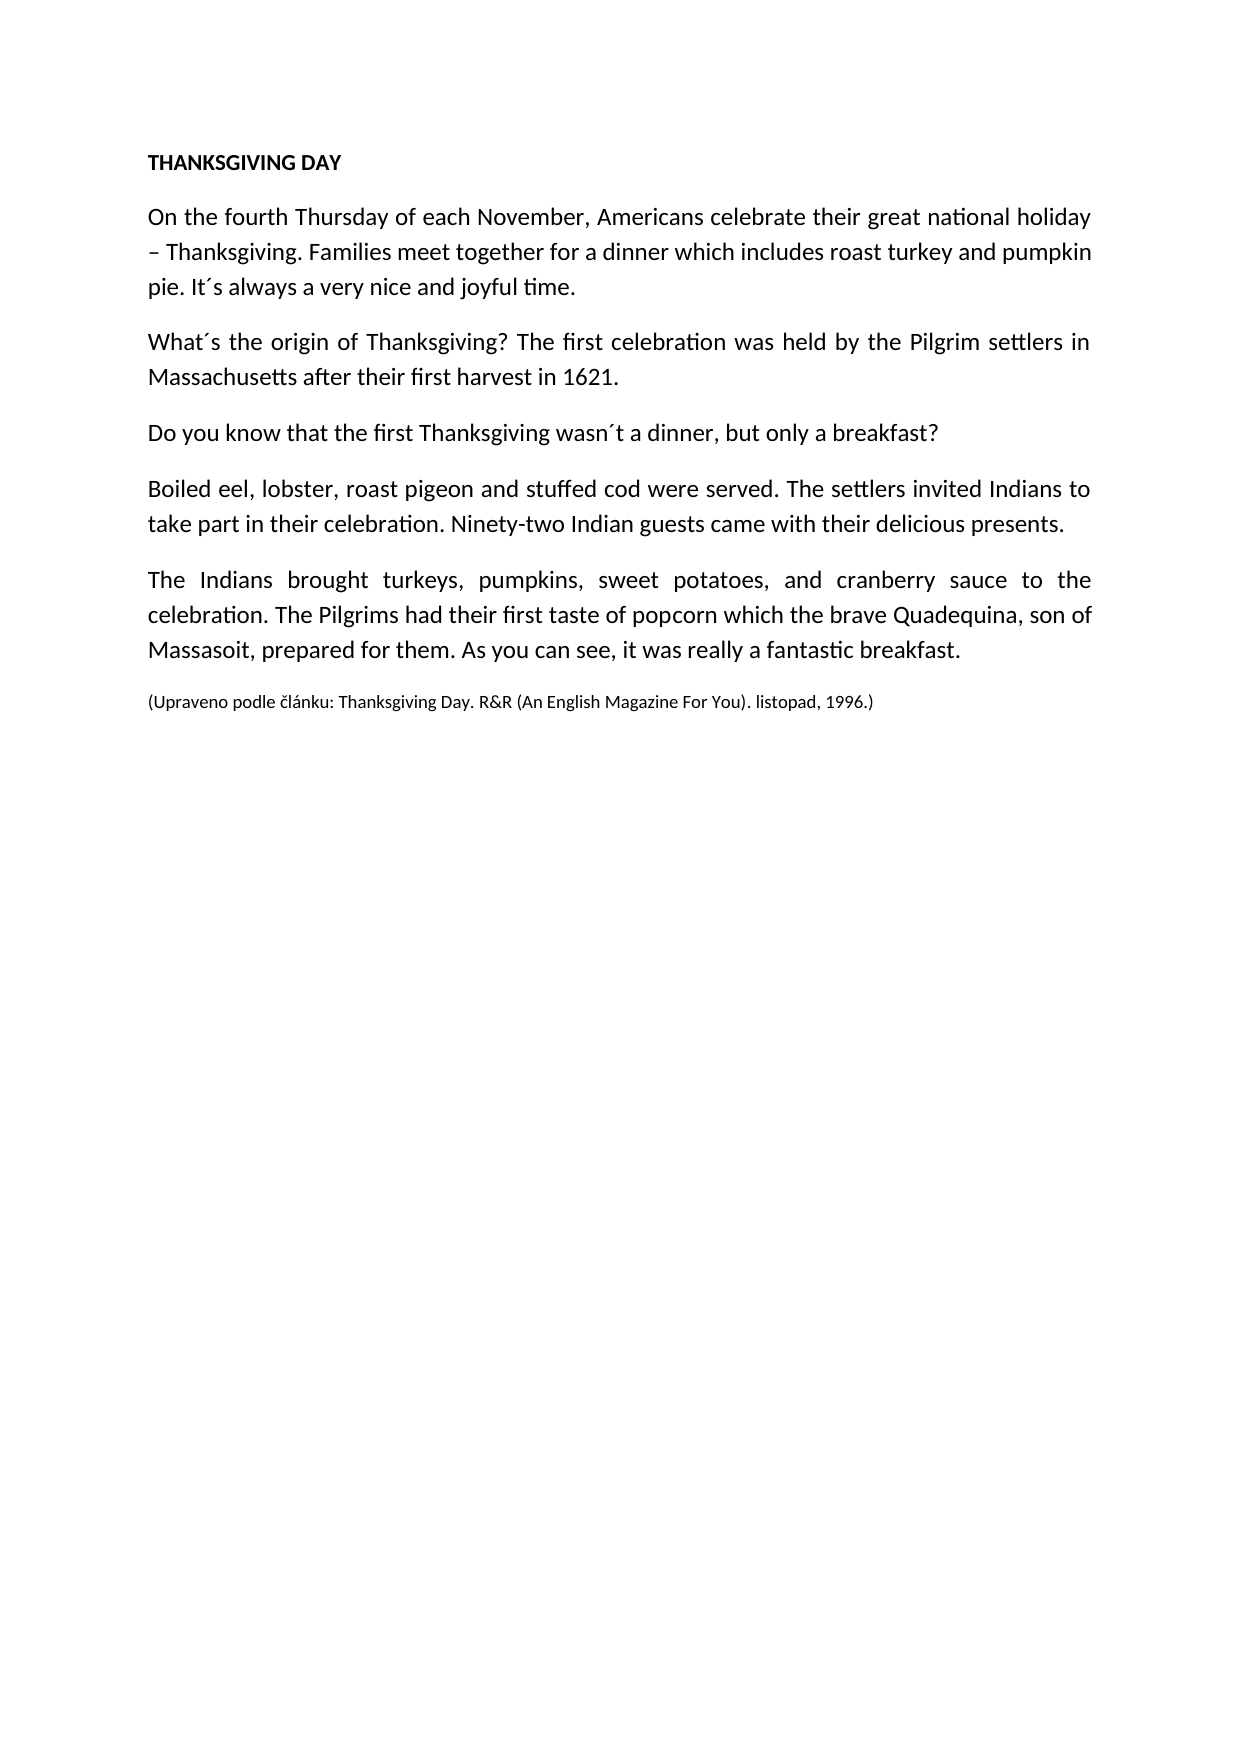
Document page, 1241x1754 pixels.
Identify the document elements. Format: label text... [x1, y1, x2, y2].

text What´s the origin of Thanksgiving? The first celebration was held by the Pilgrim settlers in Massachusetts after their first harvest in 1621. [148, 326, 1093, 392]
text On the fourth Thursday of each November, Americans celebrate their great national holiday – Thanksgiving. Families meet together for a dinner which includes roast turkey and pumpkin pie. It´s always a very nice and joyful time. [148, 201, 1093, 301]
text Boiled eel, lobster, roast pigeon and stuffed cod were served. The settlers invited Indians to take part in their celebration. Ninety-two Indian guests came with their delicious presents. [148, 473, 1093, 539]
text THANKSGIVING DAY [148, 148, 1093, 176]
text (Upraveno podle článku: Thanksgiving Day. R&R (An English Magazine For You). listopad, 1996.) [148, 690, 1093, 713]
text Do you know that the first Thanksgiving wasn´t a dinner, but only a breakfast? [148, 417, 1093, 448]
text The Indians brought turkeys, pumpkins, sweet potatoes, and cranberry sauce to the celebration. The Pilgrims had their first taste of popcorn which the brave Quadequina, son of Massasoit, prepared for them. As you can see, it was really a fantastic breakfast. [148, 564, 1093, 664]
